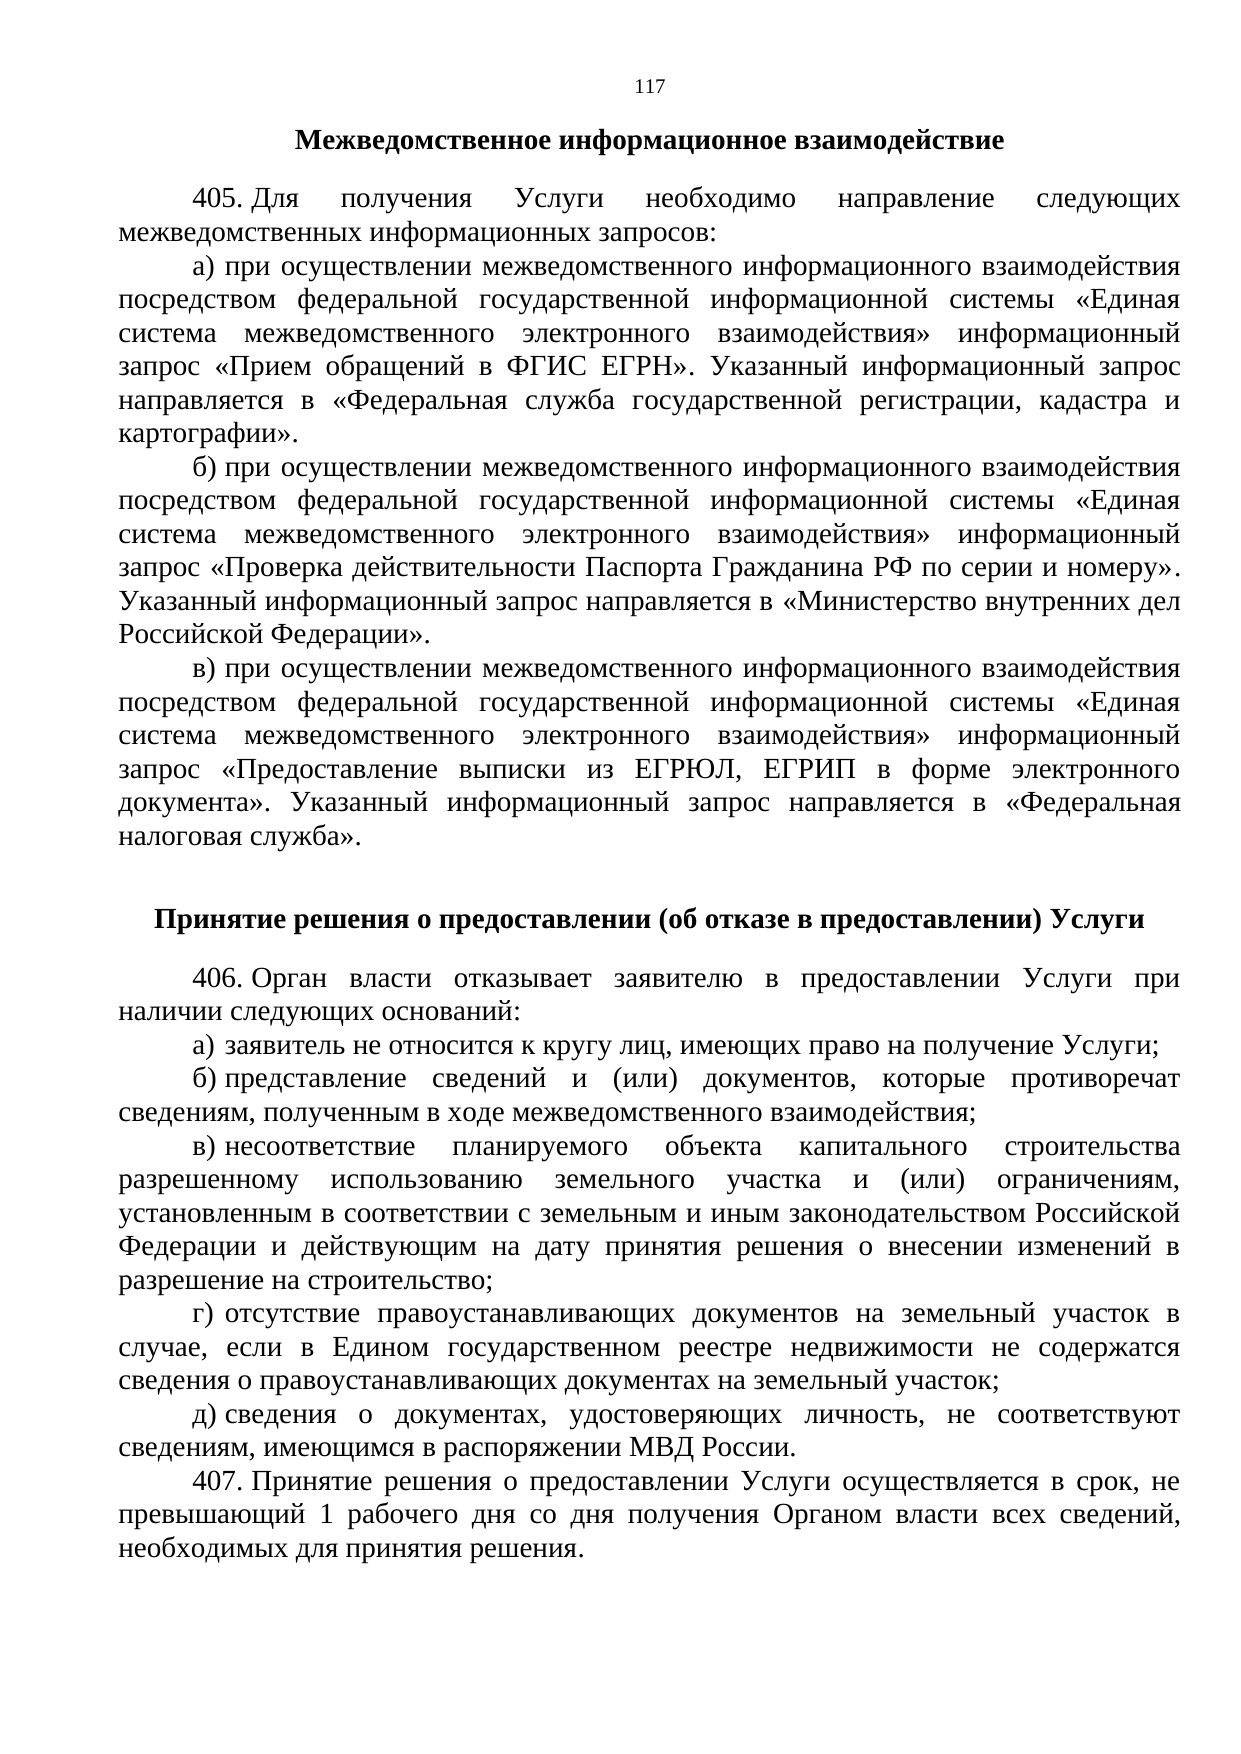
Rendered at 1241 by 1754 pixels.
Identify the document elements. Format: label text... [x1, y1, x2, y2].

list Для получения Услуги необходимо направление следующих межведомственных информационных запросов: [118, 181, 1181, 248]
list сведения о документах, удостоверяющих личность, не соответствуют сведениям, имеющимся в распоряжении МВД России. [118, 1396, 1181, 1463]
list несоответствие планируемого объекта капитального строительства разрешенному использованию земельного участка и (или) ограничениям, установленным в соответствии с земельным и иным законодательством Российской Федерации и действующим на дату принятия решения о внесении изменений в разрешение на строительство; [118, 1128, 1181, 1295]
text Межведомственное информационное взаимодействие [118, 122, 1181, 156]
list представление сведений и (или) документов, которые противоречат сведениям, полученным в ходе межведомственного взаимодействия; [118, 1061, 1181, 1128]
list при осуществлении межведомственного информационного взаимодействия посредством федеральной государственной информационной системы «Единая система межведомственного электронного взаимодействия» информационный запрос «Прием обращений в ФГИС ЕГРН». Указанный информационный запрос направляется в «Федеральная служба государственной регистрации, кадастра и картографии». [118, 248, 1181, 449]
list при осуществлении межведомственного информационного взаимодействия посредством федеральной государственной информационной системы «Единая система межведомственного электронного взаимодействия» информационный запрос «Проверка действительности Паспорта Гражданина РФ по серии и номеру». Указанный информационный запрос направляется в «Министерство внутренних дел Российской Федерации». [118, 449, 1181, 650]
list при осуществлении межведомственного информационного взаимодействия посредством федеральной государственной информационной системы «Единая система межведомственного электронного взаимодействия» информационный запрос «Предоставление выписки из ЕГРЮЛ, ЕГРИП в форме электронного документа». Указанный информационный запрос направляется в «Федеральная налоговая служба». [118, 650, 1181, 851]
list отсутствие правоустанавливающих документов на земельный участок в случае, если в Едином государственном реестре недвижимости не содержатся сведения о правоустанавливающих документах на земельный участок; [118, 1295, 1181, 1396]
list Принятие решения о предоставлении Услуги осуществляется в срок, не превышающий 1 рабочего дня со дня получения Органом власти всех сведений, необходимых для принятия решения. [118, 1463, 1181, 1564]
text Принятие решения о предоставлении (об отказе в предоставлении) Услуги [118, 901, 1181, 935]
list заявитель не относится к кругу лиц, имеющих право на получение Услуги; [118, 1027, 1181, 1061]
list Орган власти отказывает заявителю в предоставлении Услуги при наличии следующих оснований: [118, 960, 1181, 1027]
